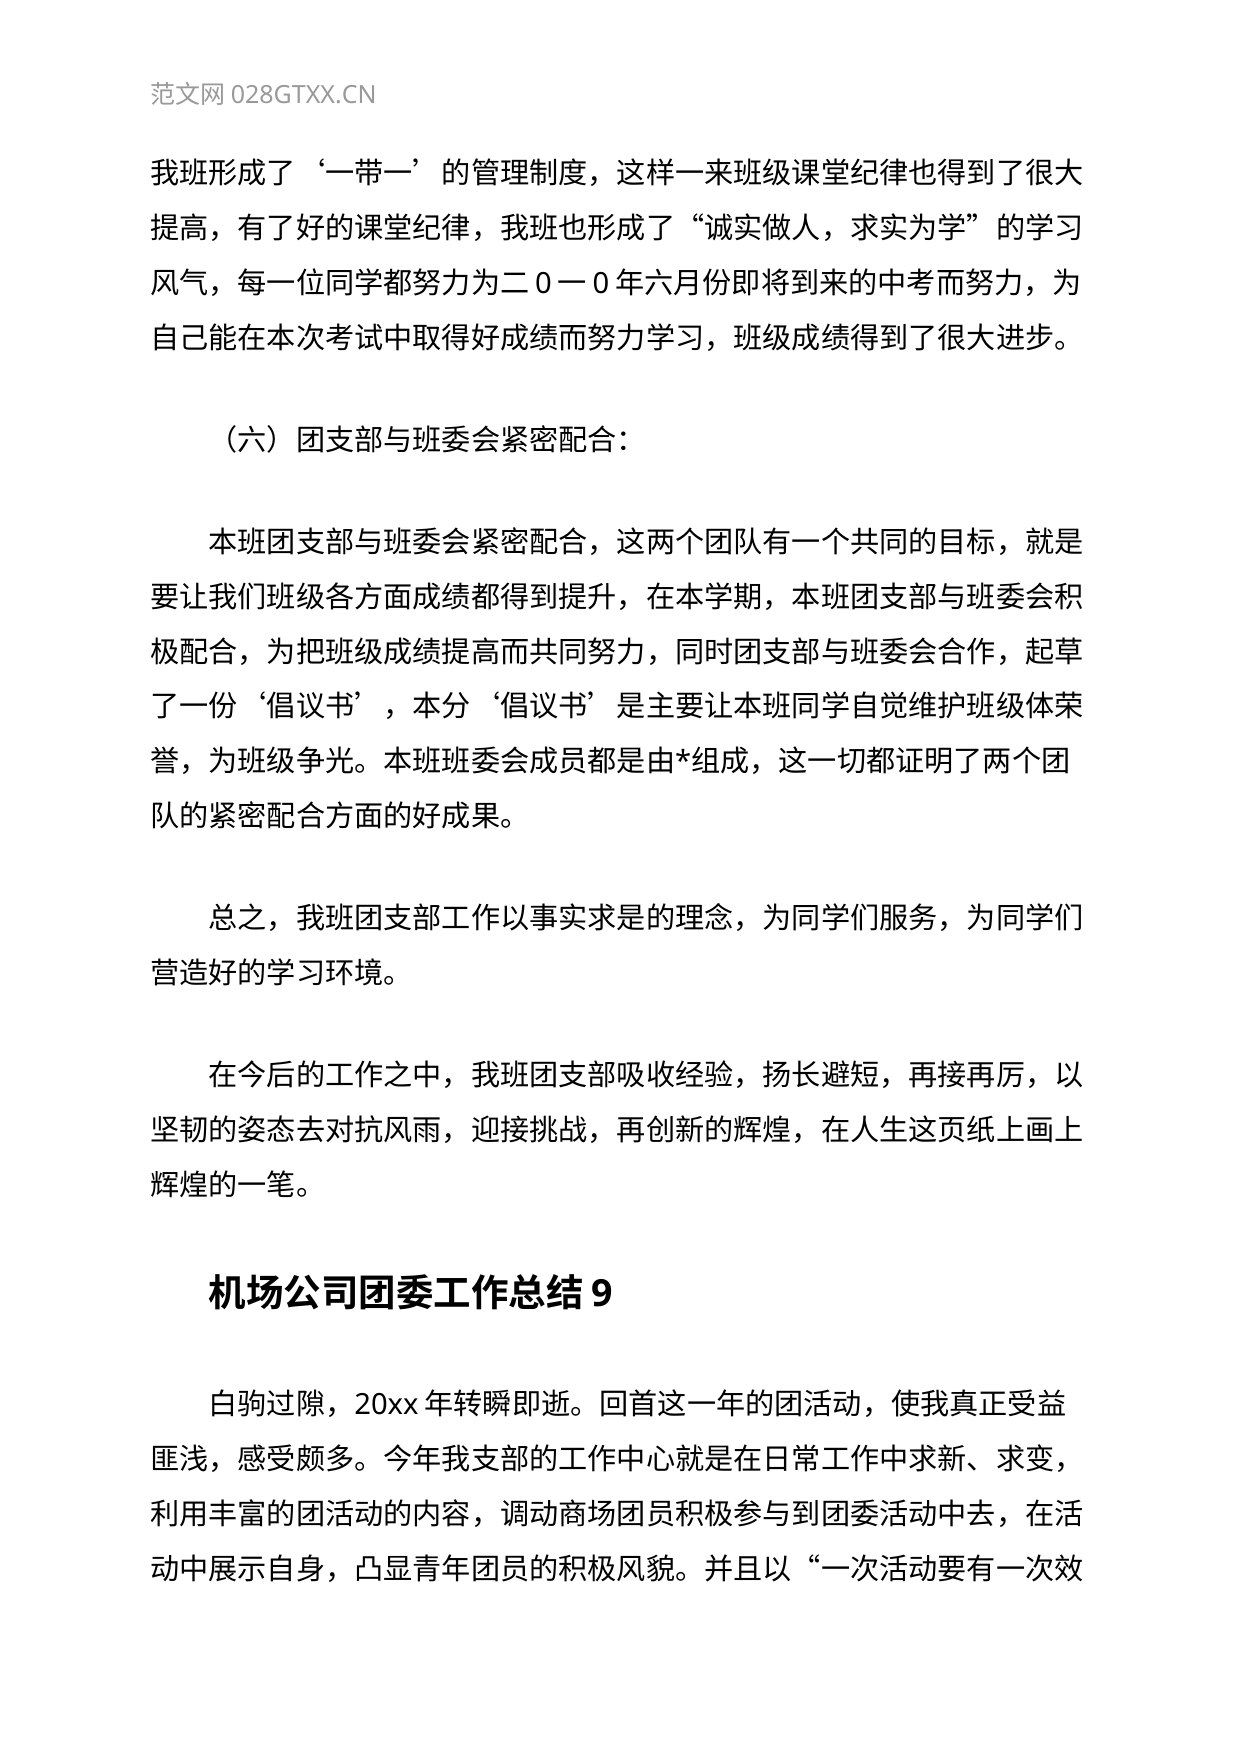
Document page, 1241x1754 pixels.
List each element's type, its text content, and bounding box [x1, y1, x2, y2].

text （六）团支部与班委会紧密配合： [150, 417, 1090, 459]
text 本班团支部与班委会紧密配合，这两个团队有一个共同的目标，就是要让我们班级各方面成绩都得到提升，在本学期，本班团支部与班委会积极配合，为把班级成绩提高而共同努力，同时团支部与班委会合作，起草了一份‘倡议书’，本分‘倡议书’是主要让本班同学自觉维护班级体荣誉，为班级争光。本班班委会成员都是由*组成，这一切都证明了两个团队的紧密配合方面的好成果。 [150, 518, 1090, 835]
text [150, 150, 1090, 357]
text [150, 1381, 1090, 1588]
text 机场公司团委工作总结9 [150, 1263, 1090, 1317]
text 总之，我班团支部工作以事实求是的理念，为同学们服务，为同学们营造好的学习环境。 [150, 895, 1090, 992]
text 在今后的工作之中，我班团支部吸收经验，扬长避短，再接再厉，以坚韧的姿态去对抗风雨，迎接挑战，再创新的辉煌，在人生这页纸上画上辉煌的一笔。 [150, 1051, 1090, 1203]
